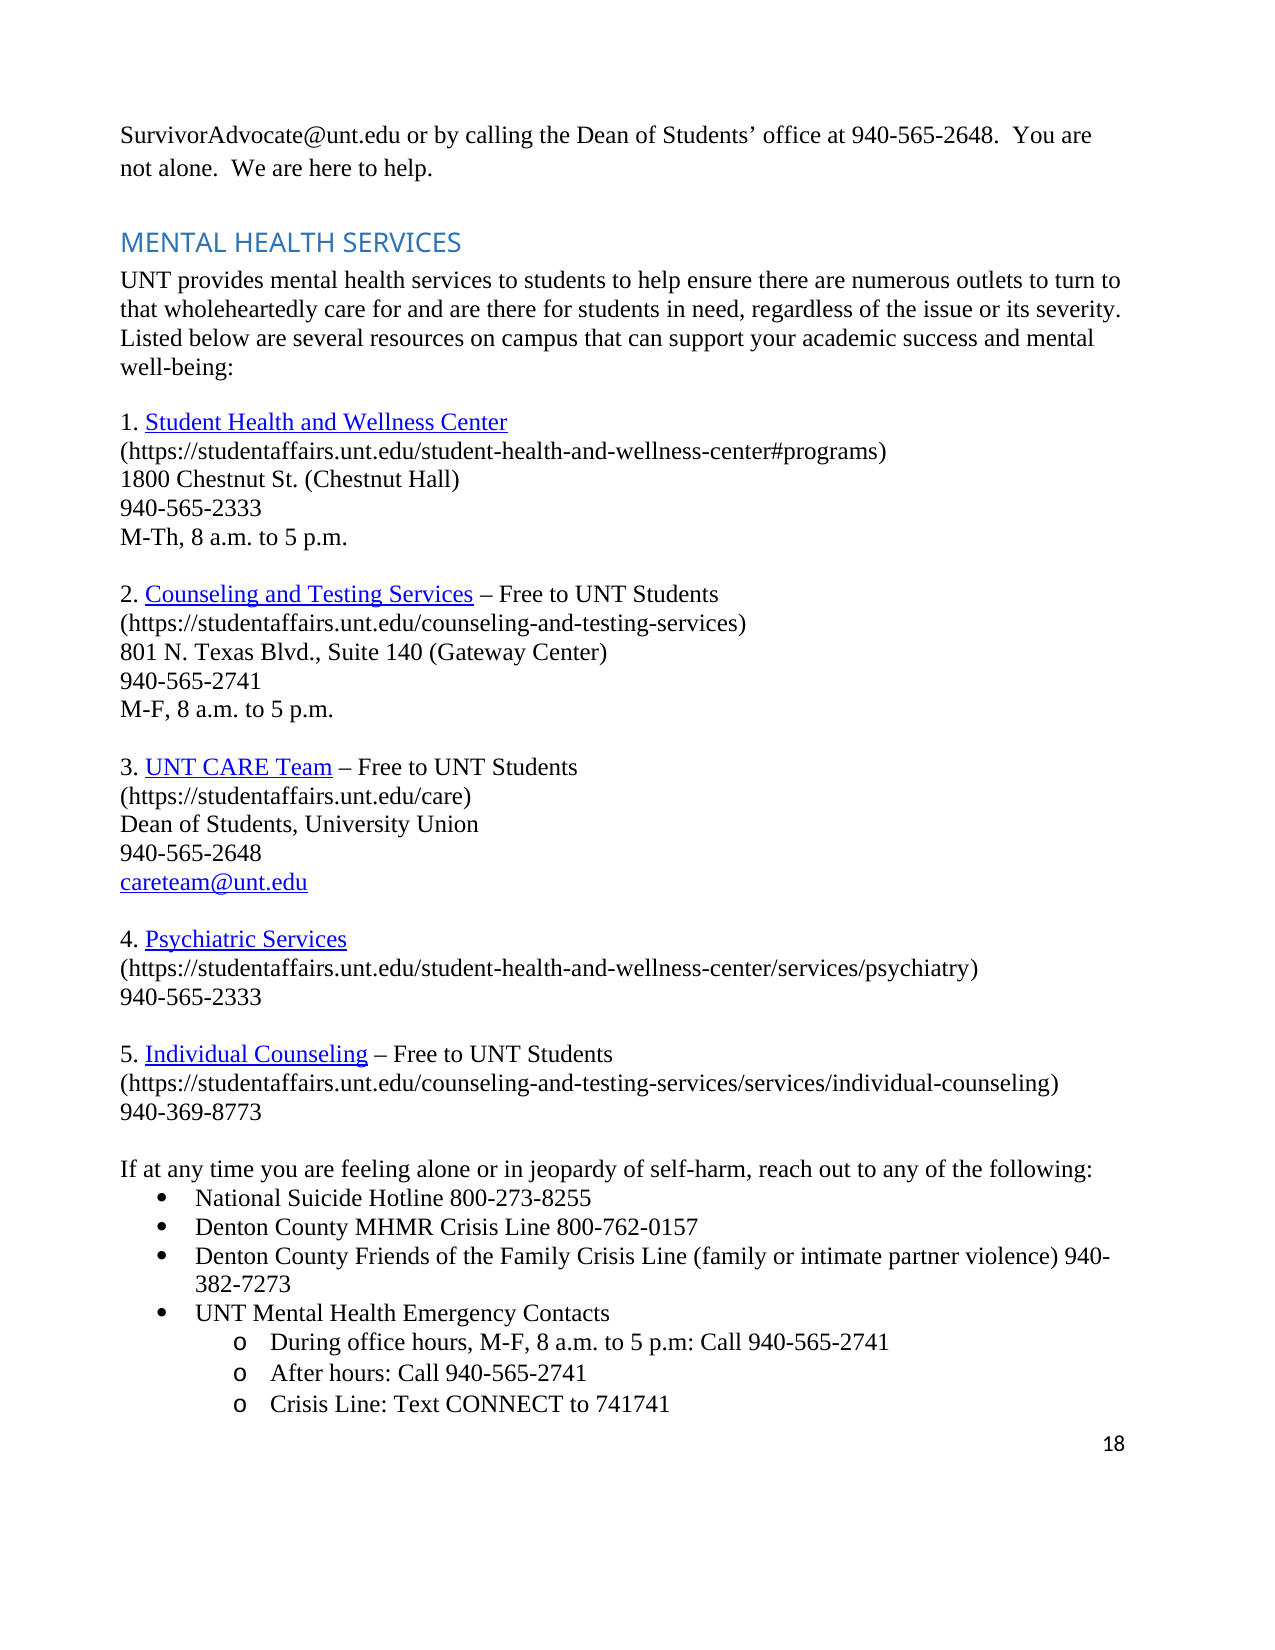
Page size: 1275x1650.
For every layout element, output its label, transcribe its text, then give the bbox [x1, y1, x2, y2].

list Denton County MHMR Crisis Line 800-762-0157 [157, 1212, 1125, 1241]
text M-Th, 8 a.m. to 5 p.m. [120, 522, 1125, 579]
text 1800 Chestnut St. (Chestnut Hall) [120, 464, 1125, 493]
text (https://studentaffairs.unt.edu/student-health-and-wellness-center#programs) [120, 436, 1125, 464]
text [120, 120, 1125, 182]
text 940-565-2741 [120, 666, 1125, 694]
list National Suicide Hotline 800-273-8255 [157, 1183, 1125, 1212]
text 940-565-2648 [120, 838, 1125, 867]
text 940-369-8773 [120, 1097, 1125, 1154]
text (https://studentaffairs.unt.edu/counseling-and-testing-services/services/individual-counseling) [120, 1068, 1125, 1097]
text (https://studentaffairs.unt.edu/counseling-and-testing-services) [120, 608, 1125, 637]
text 2. Counseling and Testing Services – Free to UNT Students [120, 579, 1125, 608]
text UNT provides mental health services to students to help ensure there are numerous outlets to turn to that wholeheartedly care for and are there for students in need, regardless of the issue or its severity. Listed below are several resources on campus that can support your academic success and mental well-being: [120, 266, 1125, 381]
subtitle MENTAL HEALTH SERVICES [120, 223, 1125, 260]
list After hours: Call 940-565-2741 [232, 1358, 1125, 1389]
list Denton County Friends of the Family Crisis Line (family or intimate partner violence) 940-382-7273 [157, 1241, 1125, 1298]
text (https://studentaffairs.unt.edu/student-health-and-wellness-center/services/psychiatry) [120, 953, 1125, 982]
text (https://studentaffairs.unt.edu/care) [120, 781, 1125, 809]
text If at any time you are feeling alone or in jeopardy of self-harm, reach out to any of the following: [120, 1154, 1125, 1183]
text careteam@unt.edu [120, 867, 1125, 896]
list Crisis Line: Text CONNECT to 741741 [232, 1389, 1125, 1419]
text 801 N. Texas Blvd., Suite 140 (Gateway Center) [120, 637, 1125, 666]
list During office hours, M-F, 8 a.m. to 5 p.m: Call 940-565-2741 [232, 1327, 1125, 1358]
text 5. Individual Counseling – Free to UNT Students [120, 1039, 1125, 1068]
text 940-565-2333 [120, 982, 1125, 1011]
text 3. UNT CARE Team – Free to UNT Students [120, 752, 1125, 781]
text M-F, 8 a.m. to 5 p.m. [120, 694, 1125, 723]
text 940-565-2333 [120, 493, 1125, 522]
text 1. Student Health and Wellness Center [120, 381, 1125, 436]
list UNT Mental Health Emergency Contacts [157, 1298, 1125, 1327]
text 4. Psychiatric Services [120, 924, 1125, 953]
text Dean of Students, University Union [120, 809, 1125, 838]
